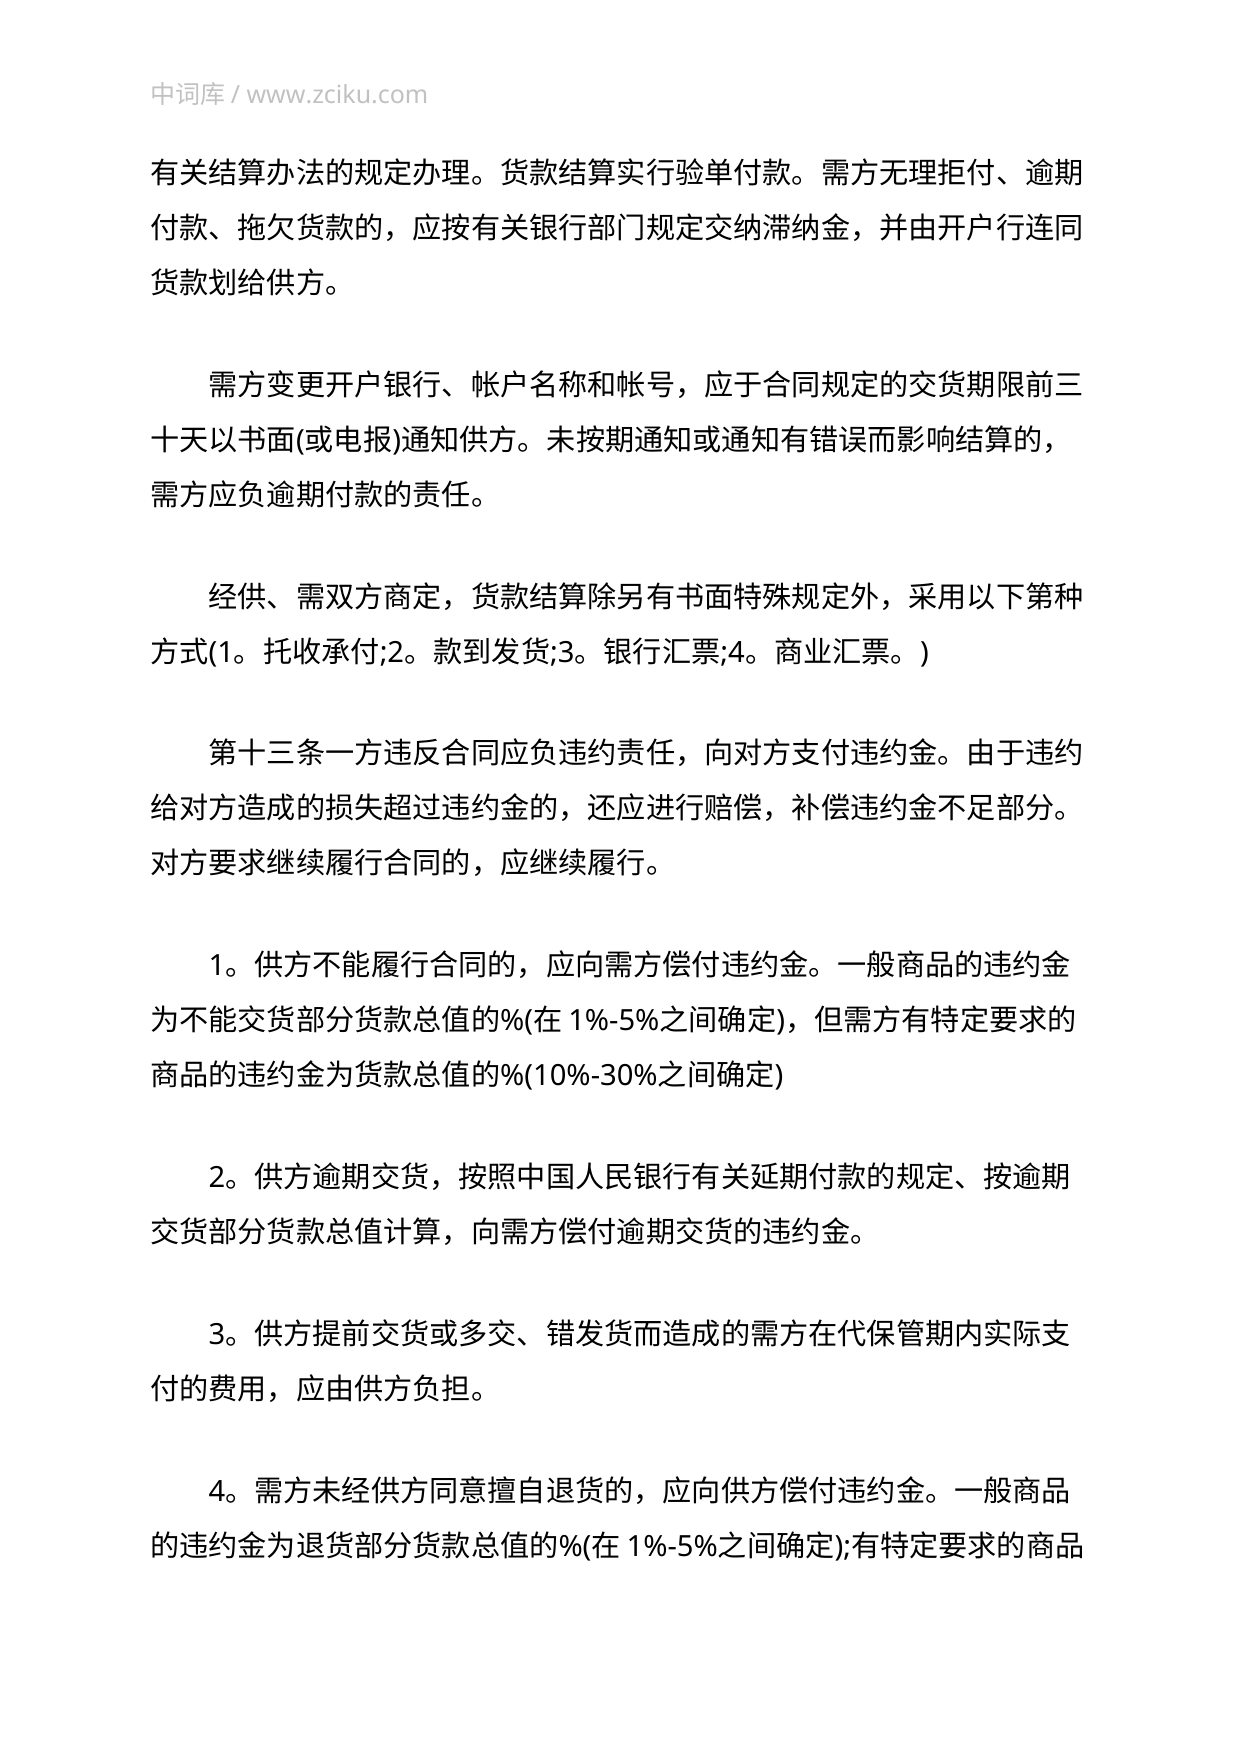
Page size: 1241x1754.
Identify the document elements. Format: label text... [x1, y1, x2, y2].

text 2。供方逾期交货，按照中国人民银行有关延期付款的规定、按逾期交货部分货款总值计算，向需方偿付逾期交货的违约金。 [150, 1154, 1090, 1251]
text 经供、需双方商定，货款结算除另有书面特殊规定外，采用以下第种方式(1。托收承付;2。款到发货;3。银行汇票;4。商业汇票。) [150, 573, 1090, 671]
text 1。供方不能履行合同的，应向需方偿付违约金。一般商品的违约金为不能交货部分货款总值的%(在1%-5%之间确定)，但需方有特定要求的商品的违约金为货款总值的%(10%-30%之间确定) [150, 942, 1090, 1094]
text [150, 1467, 1090, 1564]
text 需方变更开户银行、帐户名称和帐号，应于合同规定的交货期限前三十天以书面(或电报)通知供方。未按期通知或通知有错误而影响结算的，需方应负逾期付款的责任。 [150, 362, 1090, 514]
text 第十三条一方违反合同应负违约责任，向对方支付违约金。由于违约给对方造成的损失超过违约金的，还应进行赔偿，补偿违约金不足部分。对方要求继续履行合同的，应继续履行。 [150, 730, 1090, 882]
text 3。供方提前交货或多交、错发货而造成的需方在代保管期内实际支付的费用，应由供方负担。 [150, 1310, 1090, 1408]
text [150, 150, 1090, 302]
